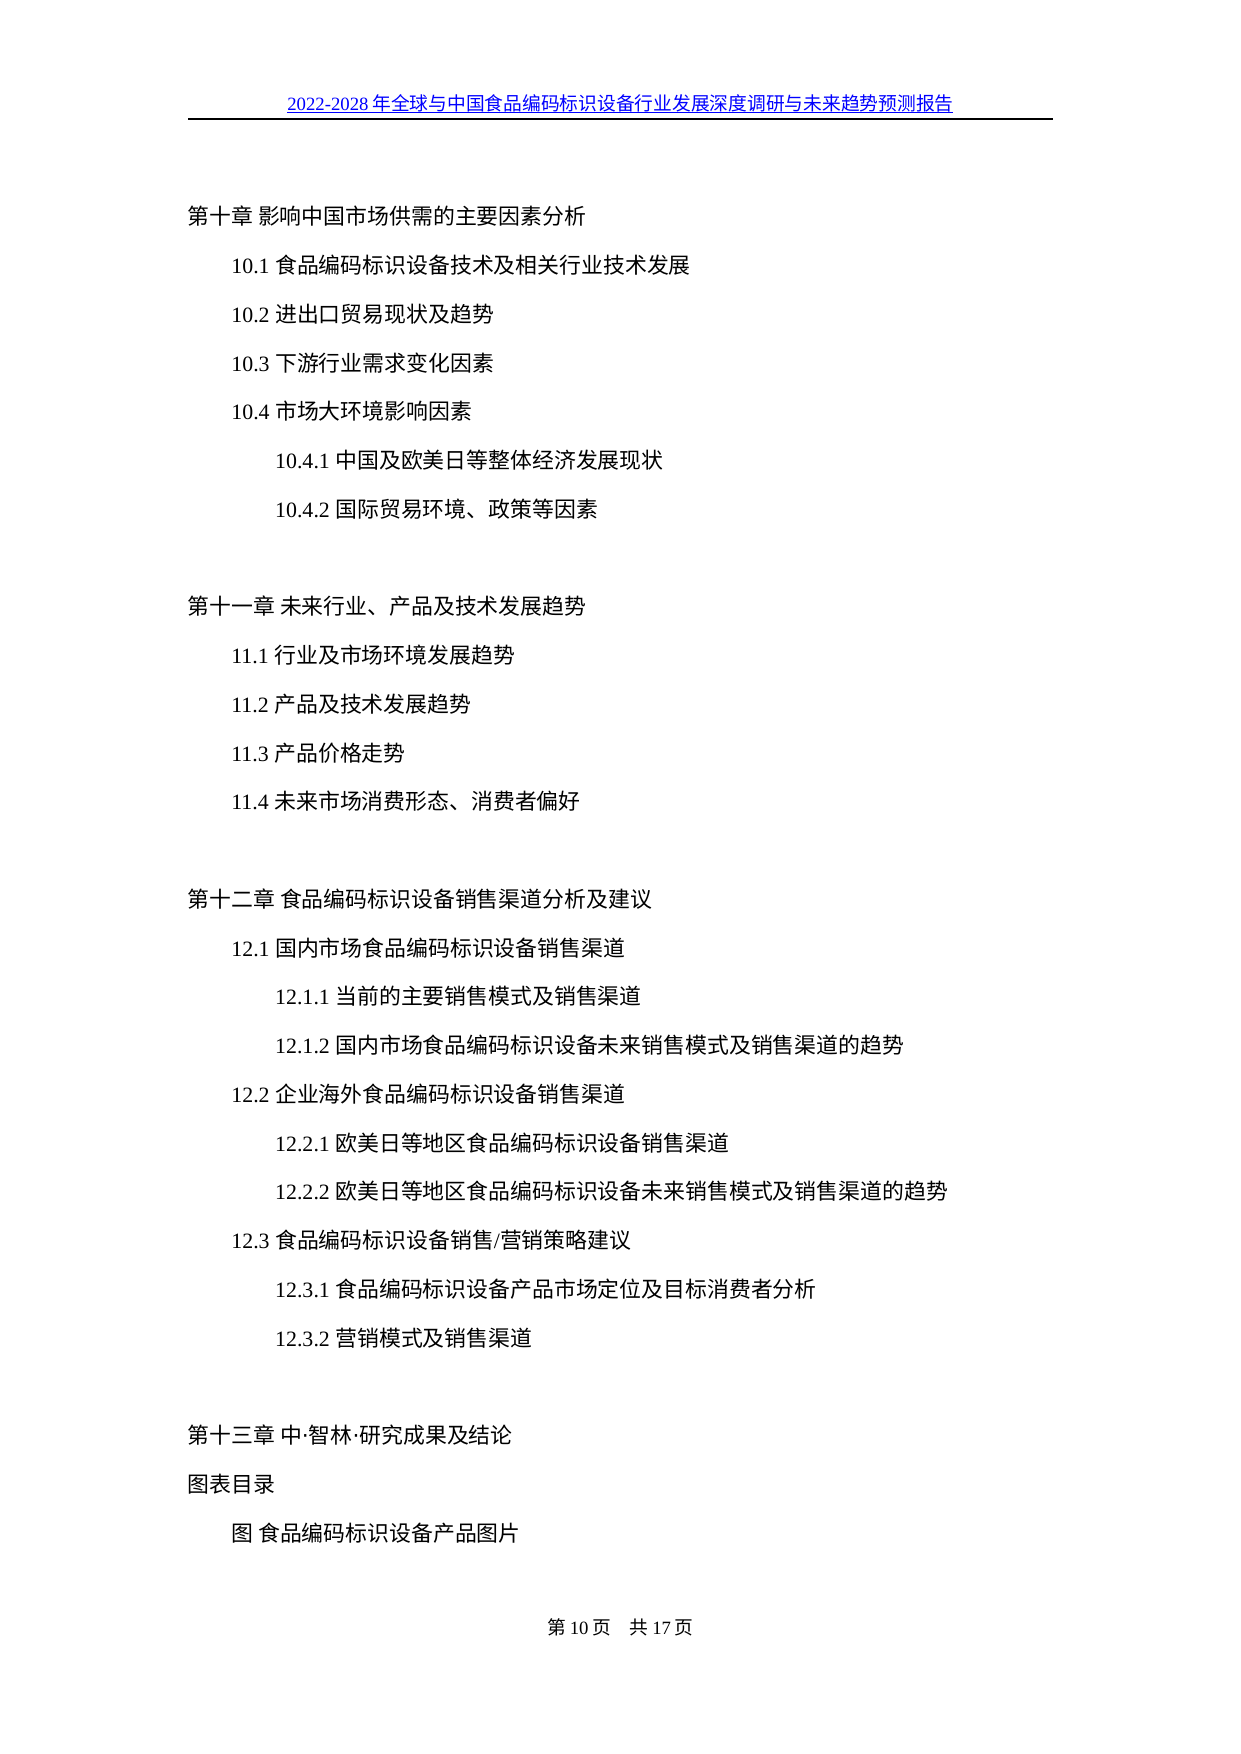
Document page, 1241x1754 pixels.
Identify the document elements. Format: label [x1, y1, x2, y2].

text [187, 150, 1053, 1548]
